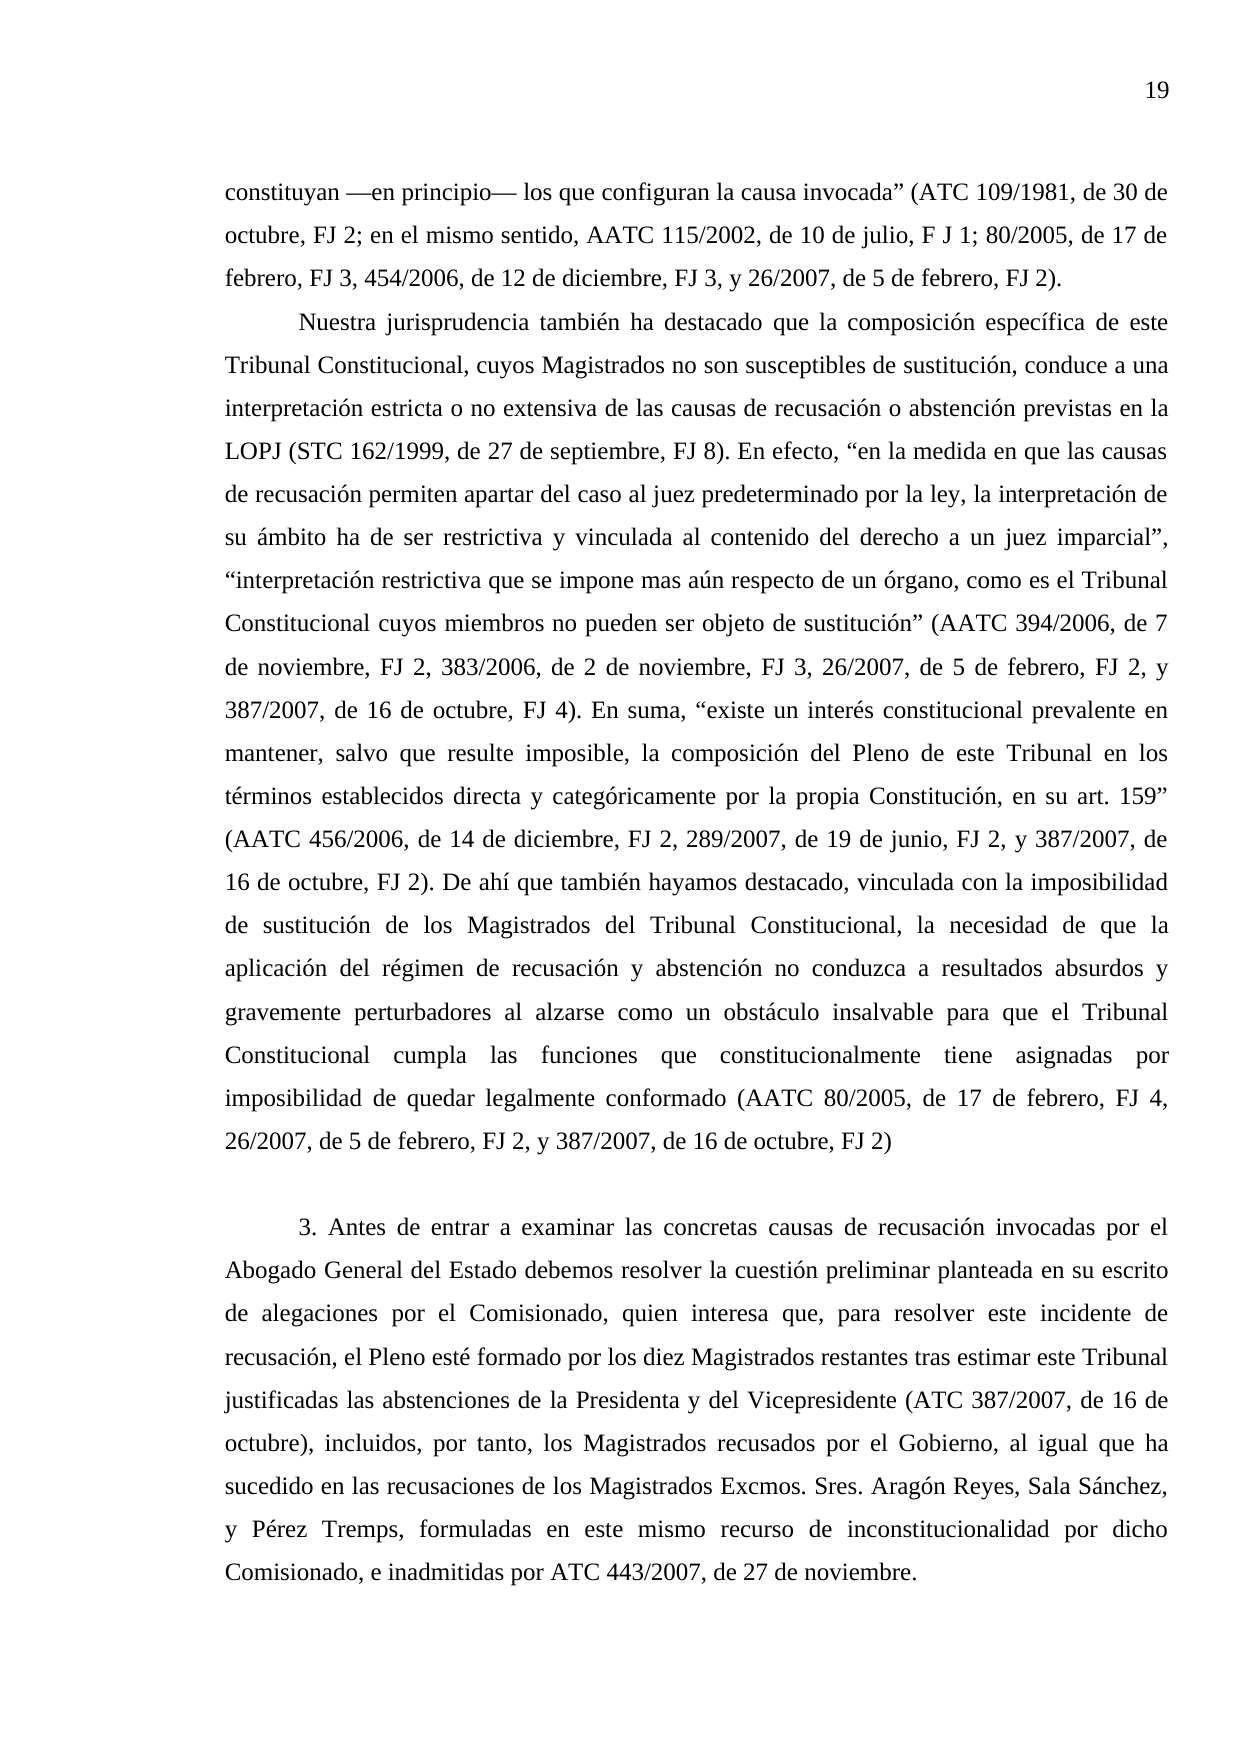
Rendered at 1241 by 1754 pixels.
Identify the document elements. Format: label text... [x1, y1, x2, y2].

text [224, 177, 1169, 292]
text Nuestra jurisprudencia también ha destacado que la composición específica de este Tribunal Constitucional, cuyos Magistrados no son susceptibles de sustitución, conduce a una interpretación estricta o no extensiva de las causas de recusación o abstención previstas en la LOPJ (STC 162/1999, de 27 de septiembre, FJ 8). En efecto, “en la medida en que las causas de recusación permiten apartar del caso al juez predeterminado por la ley, la interpretación de su ámbito ha de ser restrictiva y vinculada al contenido del derecho a un juez imparcial”, “interpretación restrictiva que se impone mas aún respecto de un órgano, como es el Tribunal Constitucional cuyos miembros no pueden ser objeto de sustitución” (AATC 394/2006, de 7 de noviembre, FJ 2, 383/2006, de 2 de noviembre, FJ 3, 26/2007, de 5 de febrero, FJ 2, y 387/2007, de 16 de octubre, FJ 4). En suma, “existe un interés constitucional prevalente en mantener, salvo que resulte imposible, la composición del Pleno de este Tribunal en los términos establecidos directa y categóricamente por la propia Constitución, en su art. 159” (AATC 456/2006, de 14 de diciembre, FJ 2, 289/2007, de 19 de junio, FJ 2, y 387/2007, de 16 de octubre, FJ 2). De ahí que también hayamos destacado, vinculada con la imposibilidad de sustitución de los Magistrados del Tribunal Constitucional, la necesidad de que la aplicación del régimen de recusación y abstención no conduzca a resultados absurdos y gravemente perturbadores al alzarse como un obstáculo insalvable para que el Tribunal Constitucional cumpla las funciones que constitucionalmente tiene asignadas por imposibilidad de quedar legalmente conformado (AATC 80/2005, de 17 de febrero, FJ 4, 26/2007, de 5 de febrero, FJ 2, y 387/2007, de 16 de octubre, FJ 2) [224, 307, 1169, 1155]
text 3. Antes de entrar a examinar las concretas causas de recusación invocadas por el Abogado General del Estado debemos resolver la cuestión preliminar planteada en su escrito de alegaciones por el Comisionado, quien interesa que, para resolver este incidente de recusación, el Pleno esté formado por los diez Magistrados restantes tras estimar este Tribunal justificadas las abstenciones de la Presidenta y del Vicepresidente (ATC 387/2007, de 16 de octubre), incluidos, por tanto, los Magistrados recusados por el Gobierno, al igual que ha sucedido en las recusaciones de los Magistrados Excmos. Sres. Aragón Reyes, Sala Sánchez, y Pérez Tremps, formuladas en este mismo recurso de inconstitucionalidad por dicho Comisionado, e inadmitidas por ATC 443/2007, de 27 de noviembre. [224, 1212, 1169, 1586]
